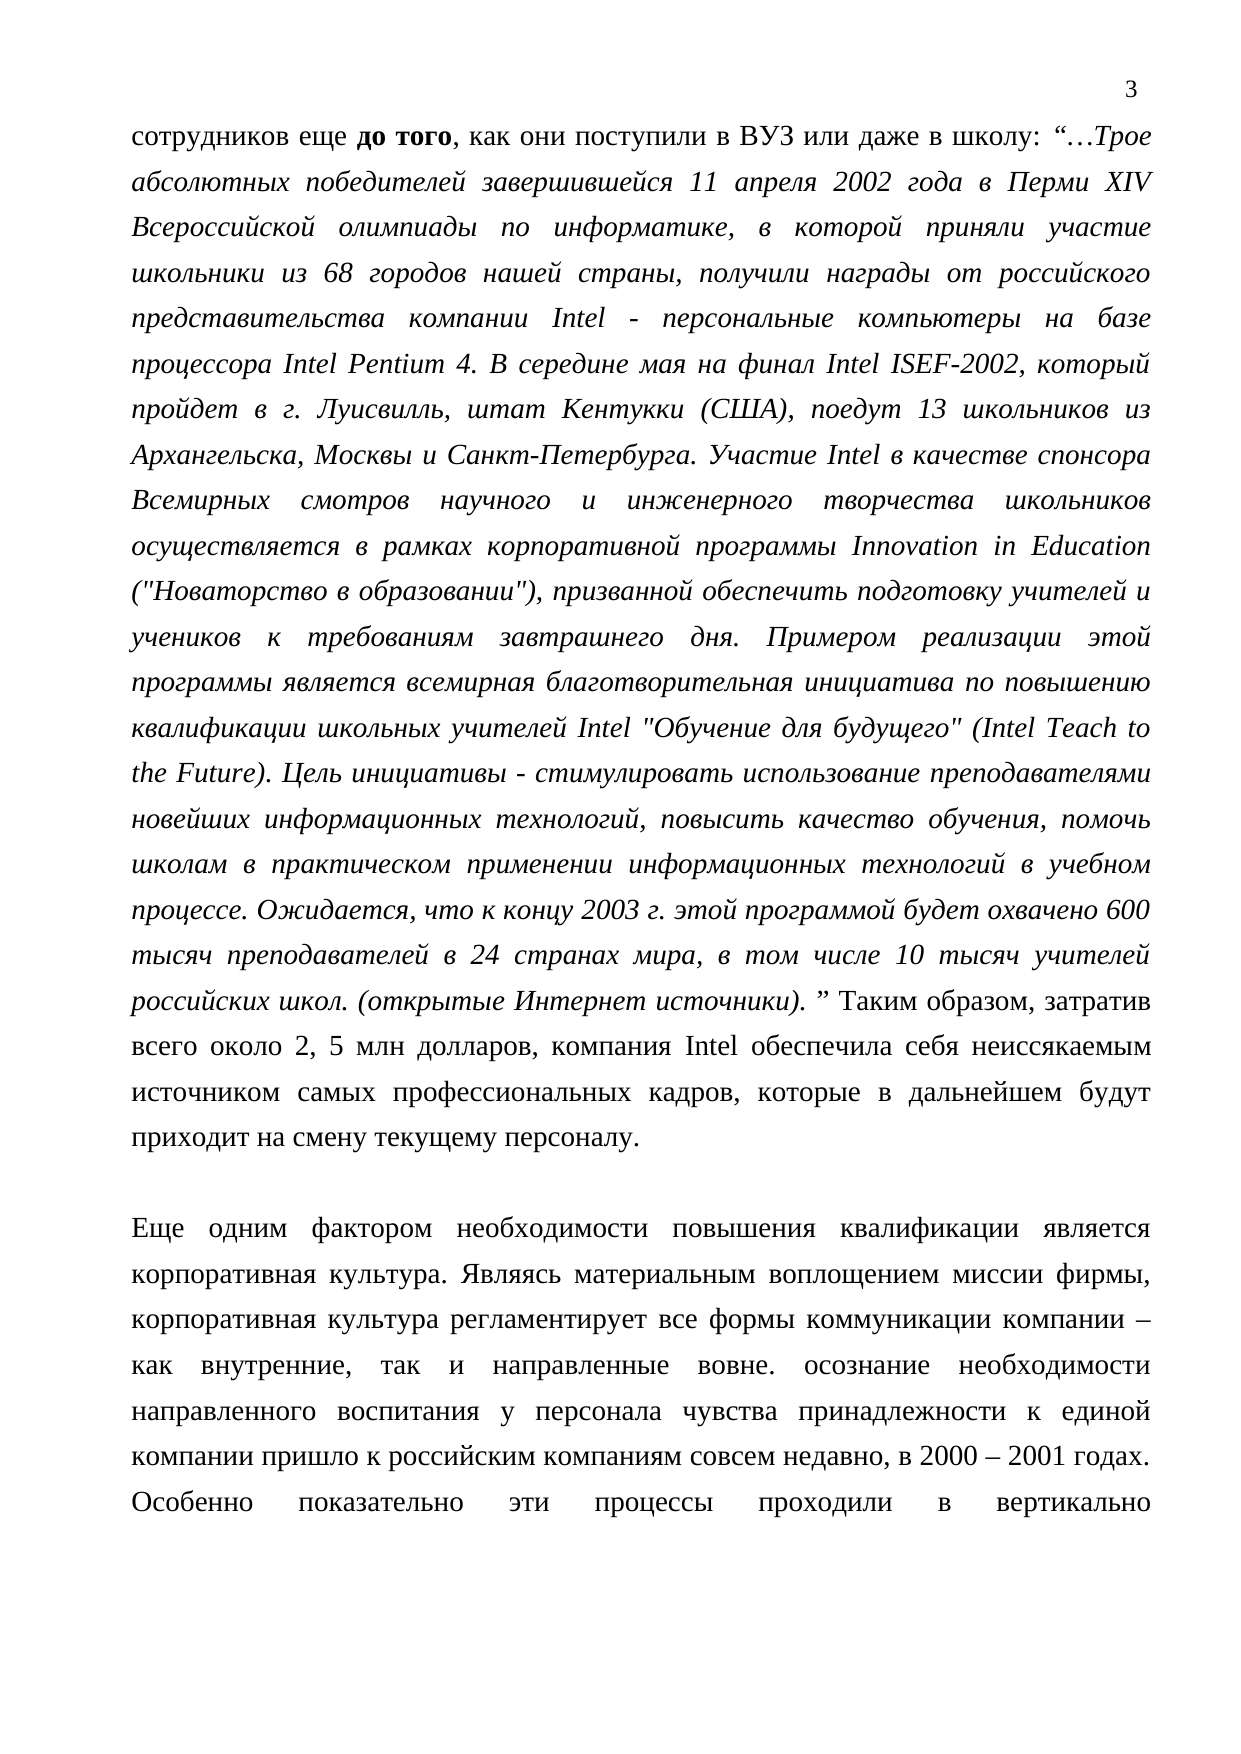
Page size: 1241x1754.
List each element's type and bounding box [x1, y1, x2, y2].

text [131, 1211, 1152, 1517]
text [131, 118, 1152, 1153]
